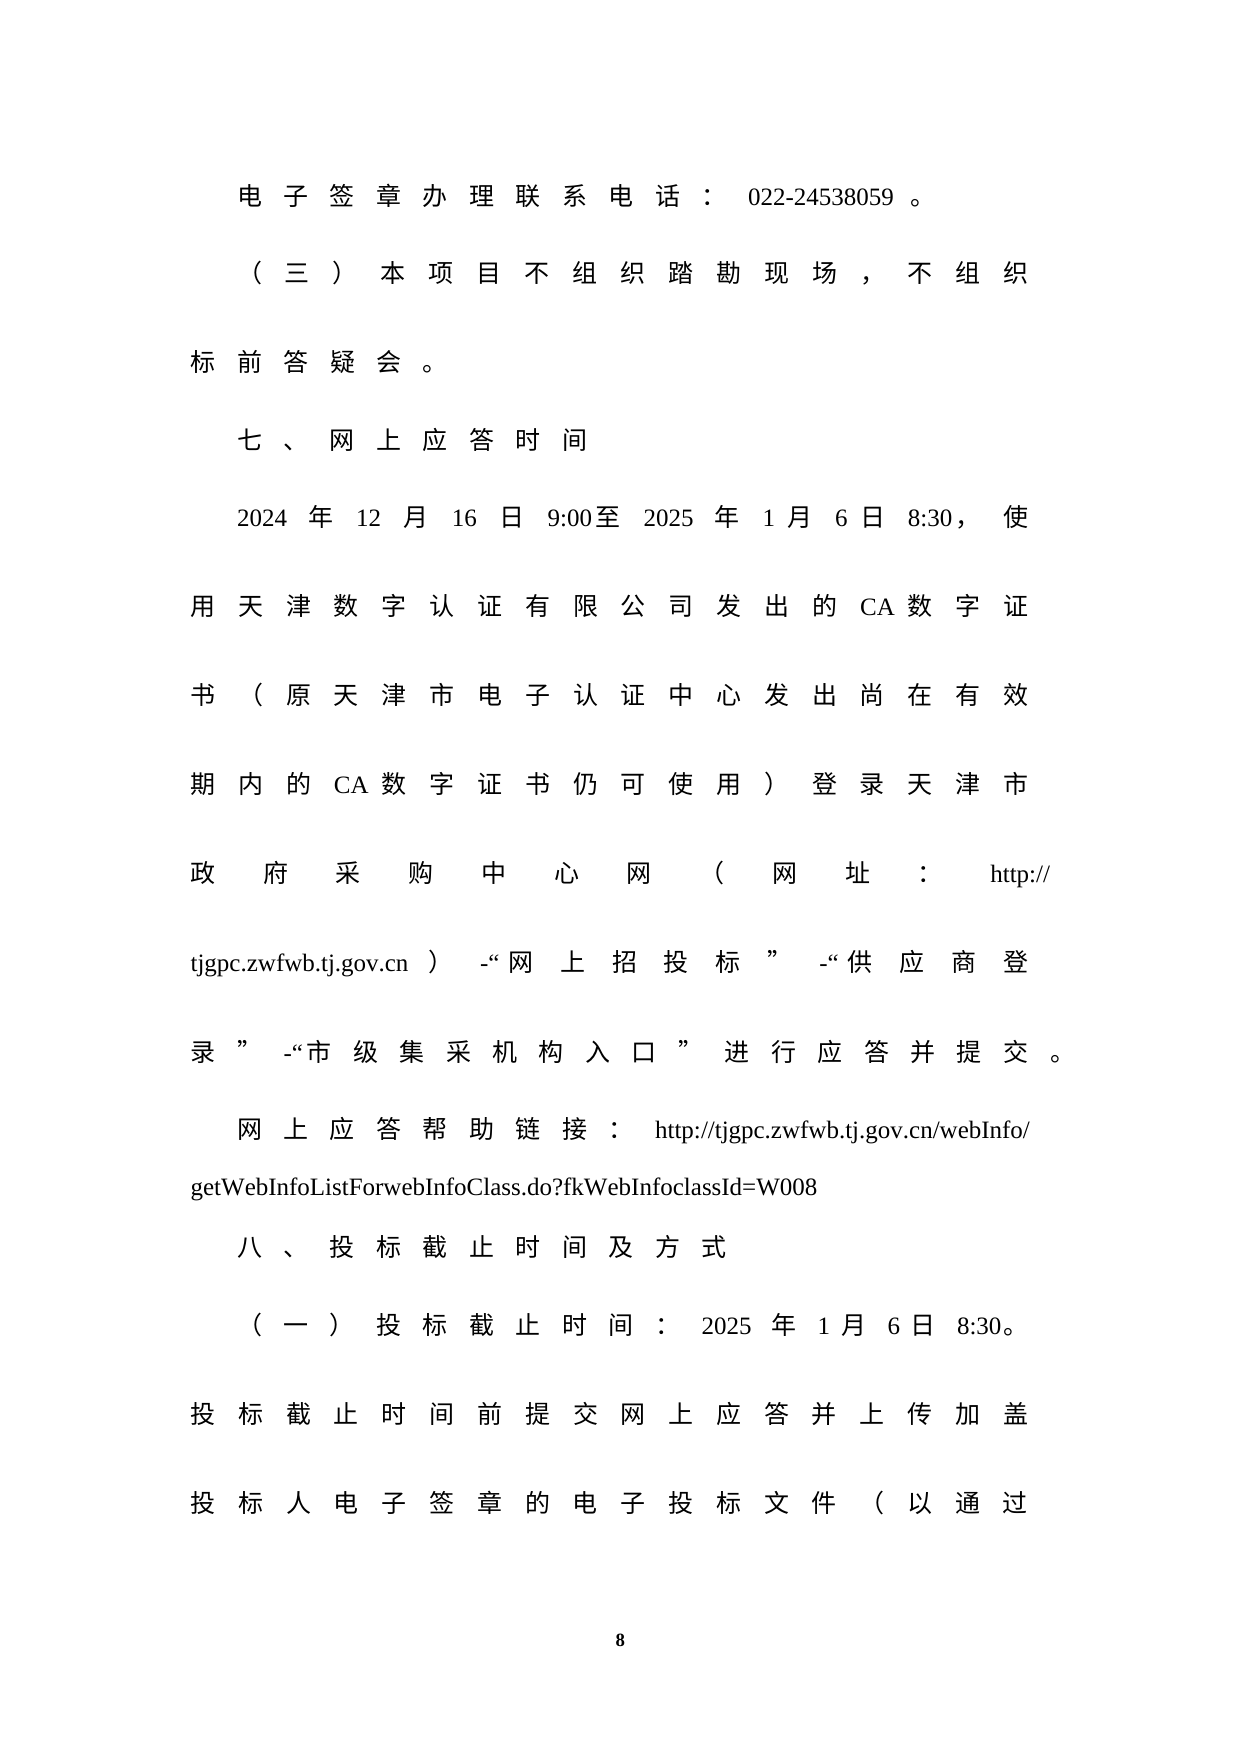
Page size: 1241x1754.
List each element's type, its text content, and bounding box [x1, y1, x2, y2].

text 电子签章办理联系电话：022-24538059。 [190, 164, 1050, 224]
text 2024年12月16日9:00至2025年1月6日8:30，使用天津数字认证有限公司发出的CA数字证书（原天津市电子认证中心发出尚在有效期内的CA数字证书仍可使用）登录天津市政府采购中心网（网址：http://tjgpc.zwfwb.tj.gov.cn）-“网上招投标”-“供应商登录”-“市级集采机构入口”进行应答并提交。 [190, 486, 1050, 1080]
text （三）本项目不组织踏勘现场，不组织标前答疑会。 [190, 242, 1050, 390]
text 八、投标截止时间及方式 [190, 1216, 1050, 1276]
text 网上应答帮助链接：http://tjgpc.zwfwb.tj.gov.cn/webInfo/getWebInfoListForwebInfoClass.do?fkWebInfoclassId=W008 [190, 1098, 1050, 1202]
text 七、网上应答时间 [190, 408, 1050, 468]
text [190, 1294, 1050, 1531]
